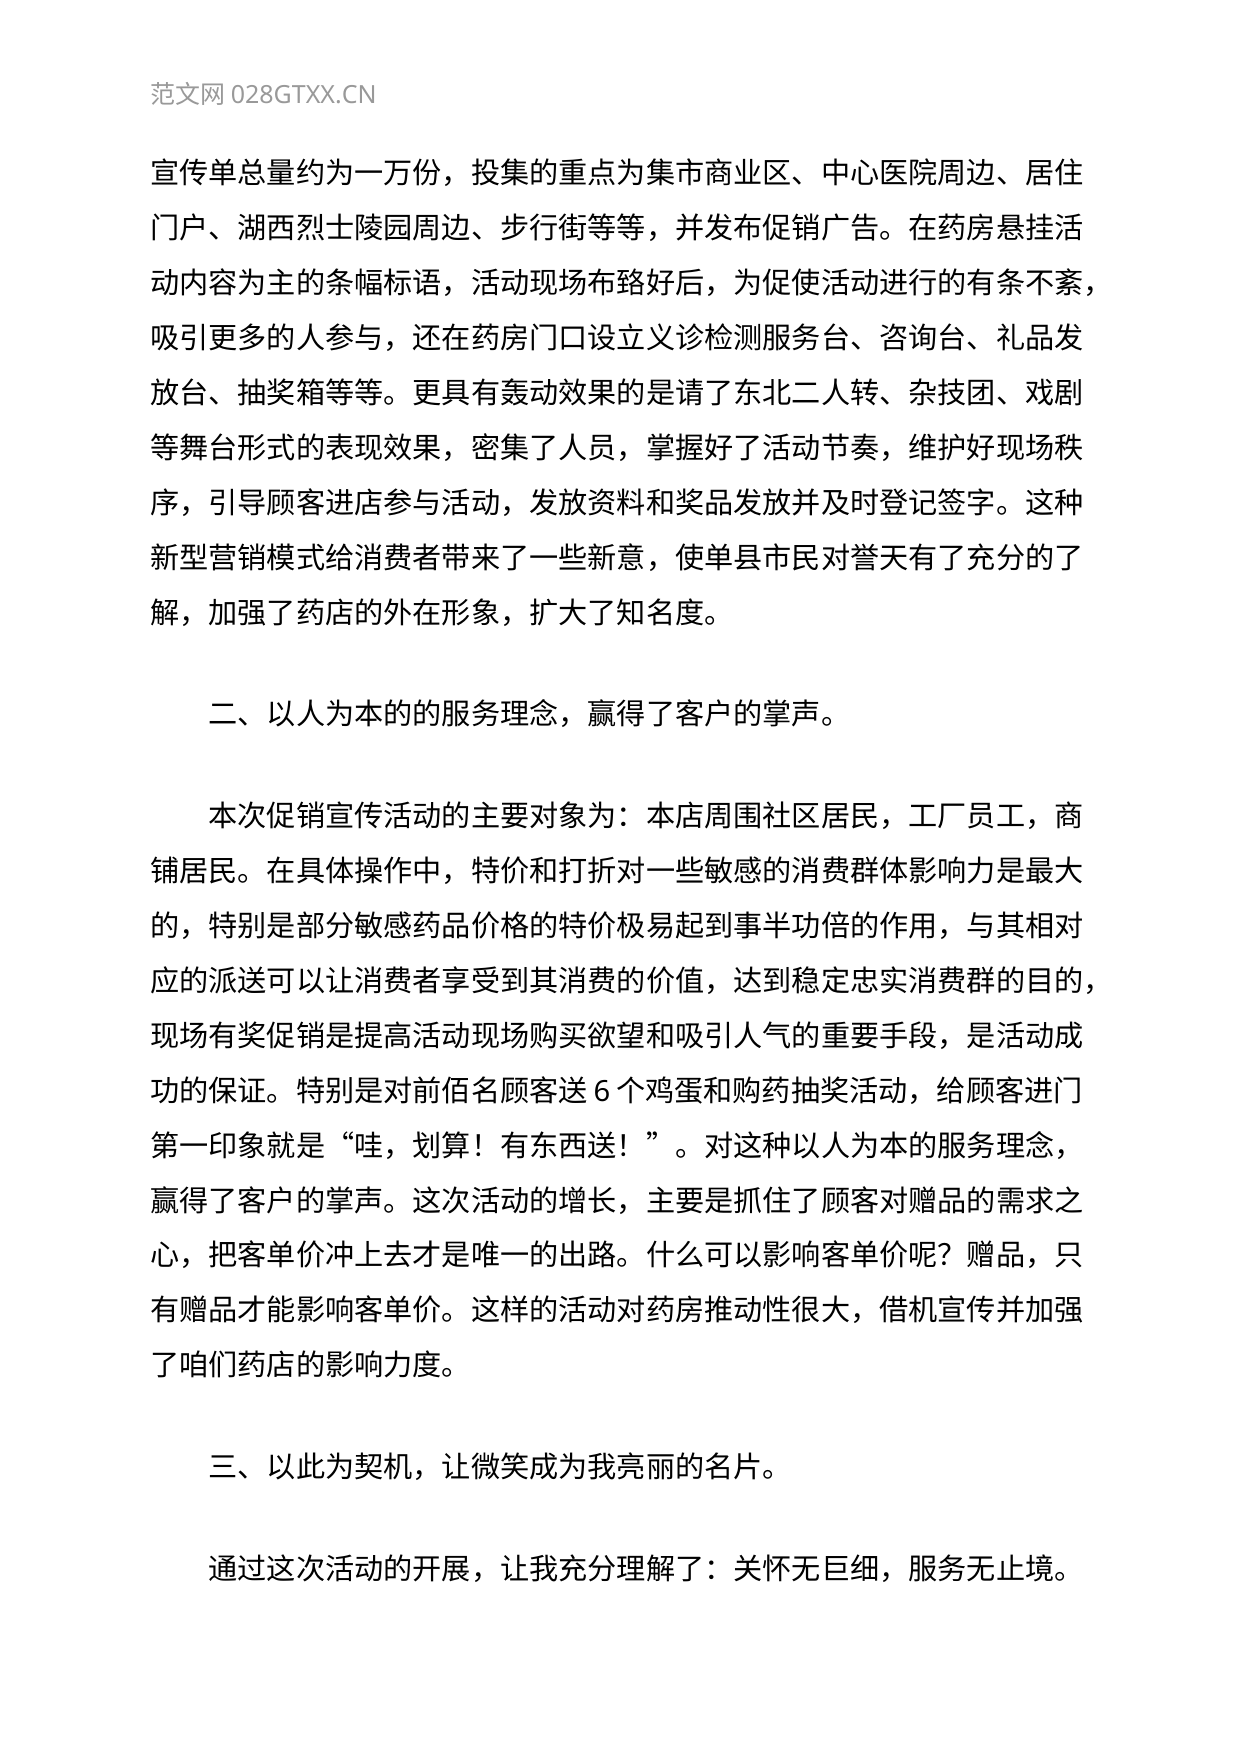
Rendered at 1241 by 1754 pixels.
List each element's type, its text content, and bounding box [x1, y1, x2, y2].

text 本次促销宣传活动的主要对象为：本店周围社区居民，工厂员工，商铺居民。在具体操作中，特价和打折对一些敏感的消费群体影响力是最大的，特别是部分敏感药品价格的特价极易起到事半功倍的作用，与其相对应的派送可以让消费者享受到其消费的价值，达到稳定忠实消费群的目的，现场有奖促销是提高活动现场购买欲望和吸引人气的重要手段，是活动成功的保证。特别是对前佰名顾客送6个鸡蛋和购药抽奖活动，给顾客进门第一印象就是“哇，划算！有东西送！”。对这种以人为本的服务理念，赢得了客户的掌声。这次活动的增长，主要是抓住了顾客对赠品的需求之心，把客单价冲上去才是唯一的出路。什么可以影响客单价呢？赠品，只有赠品才能影响客单价。这样的活动对药房推动性很大，借机宣传并加强了咱们药店的影响力度。 [150, 793, 1090, 1384]
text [150, 1545, 1090, 1588]
text 二、以人为本的的服务理念，赢得了客户的掌声。 [150, 691, 1090, 733]
text 三、以此为契机，让微笑成为我亮丽的名片。 [150, 1443, 1090, 1486]
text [150, 150, 1090, 631]
